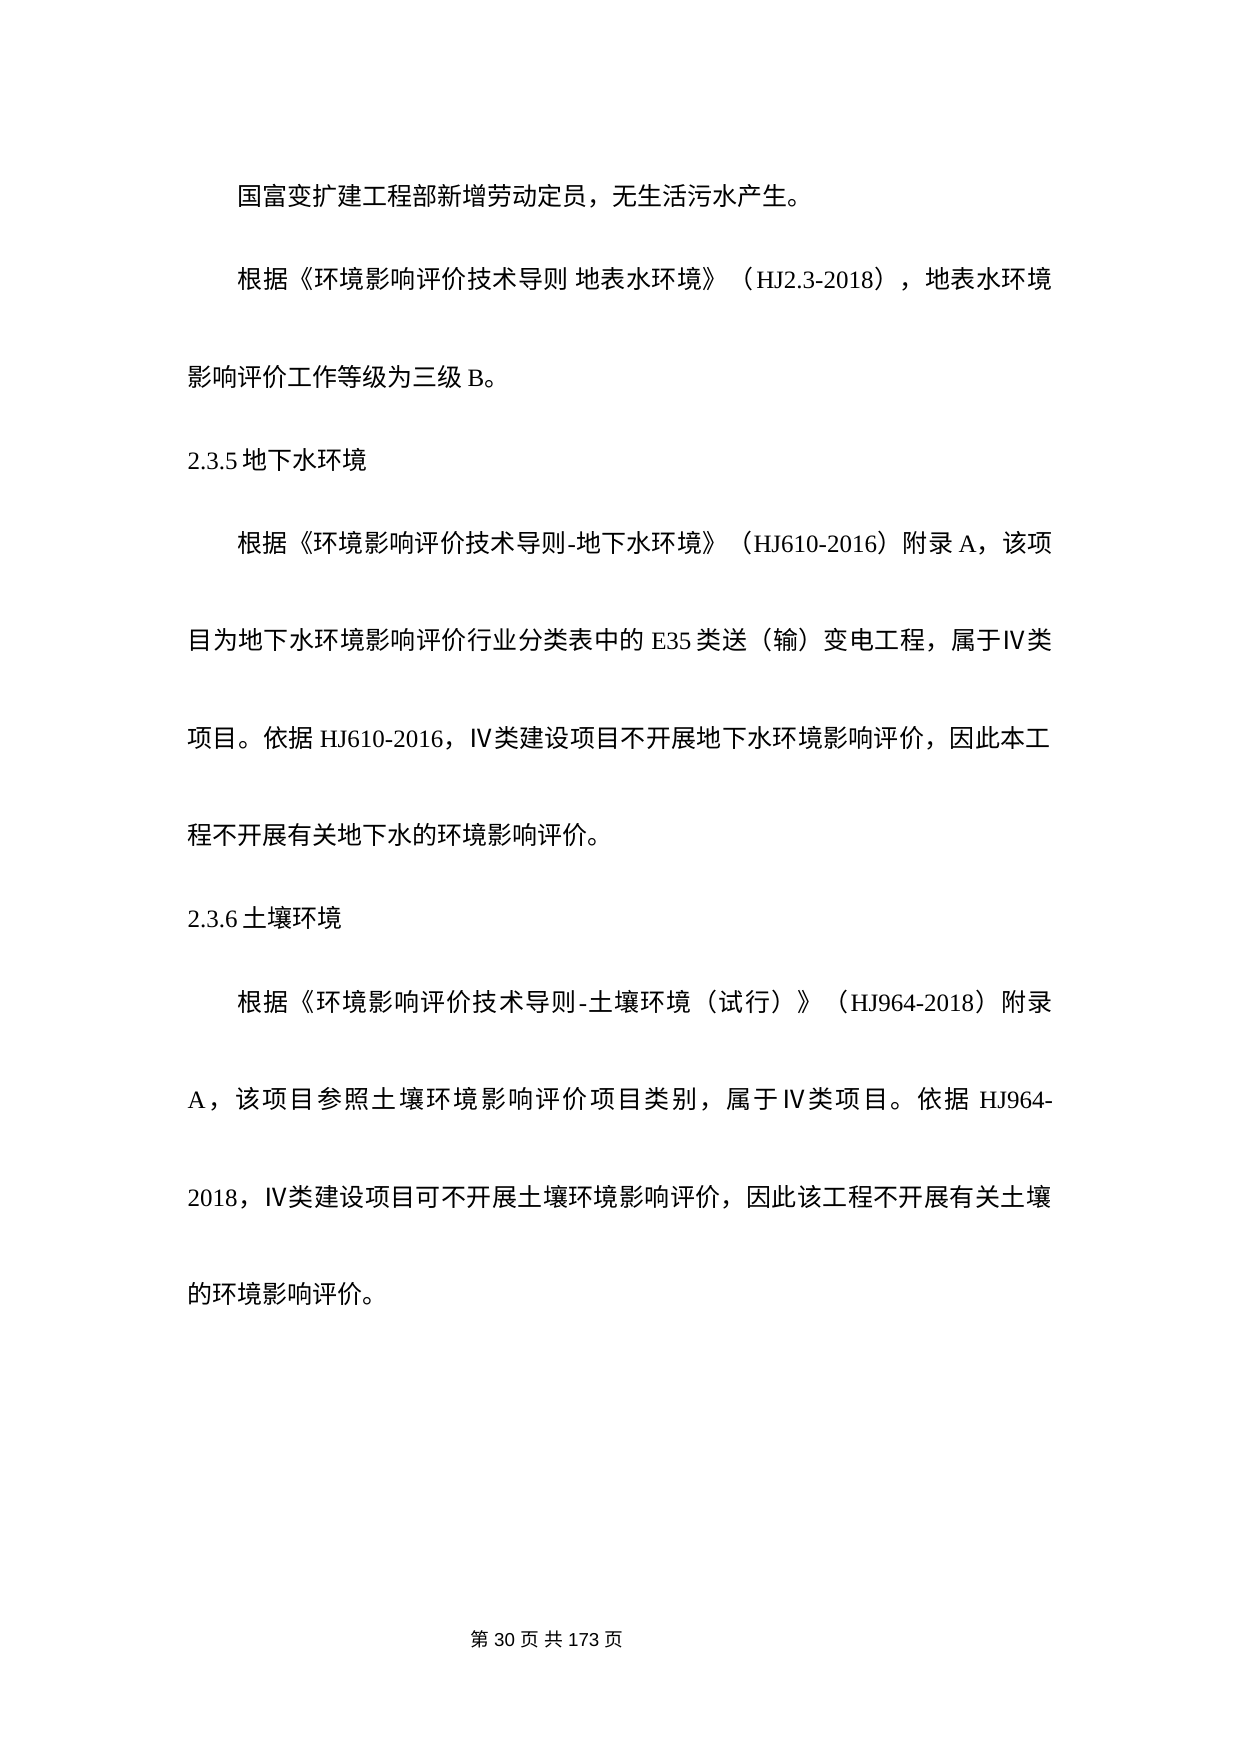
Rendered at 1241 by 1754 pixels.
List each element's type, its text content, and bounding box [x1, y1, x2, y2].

text 根据《环境影响评价技术导则-地下水环境》（HJ610-2016）附录A，该项目为地下水环境影响评价行业分类表中的E35类送（输）变电工程，属于Ⅳ类项目。依据HJ610-2016，Ⅳ类建设项目不开展地下水环境影响评价，因此本工程不开展有关地下水的环境影响评价。 [187, 509, 1053, 866]
text 根据《环境影响评价技术导则-土壤环境（试行）》（HJ964-2018）附录A，该项目参照土壤环境影响评价项目类别，属于Ⅳ类项目。依据HJ964-2018，Ⅳ类建设项目可不开展土壤环境影响评价，因此该工程不开展有关土壤的环境影响评价。 [187, 968, 1053, 1325]
text 国富变扩建工程部新增劳动定员，无生活污水产生。 [187, 162, 1053, 227]
text 2.3.5地下水环境 [187, 426, 1053, 491]
text 根据《环境影响评价技术导则 地表水环境》（HJ2.3-2018），地表水环境影响评价工作等级为三级B。 [187, 245, 1053, 408]
text 2.3.6土壤环境 [187, 884, 1053, 949]
